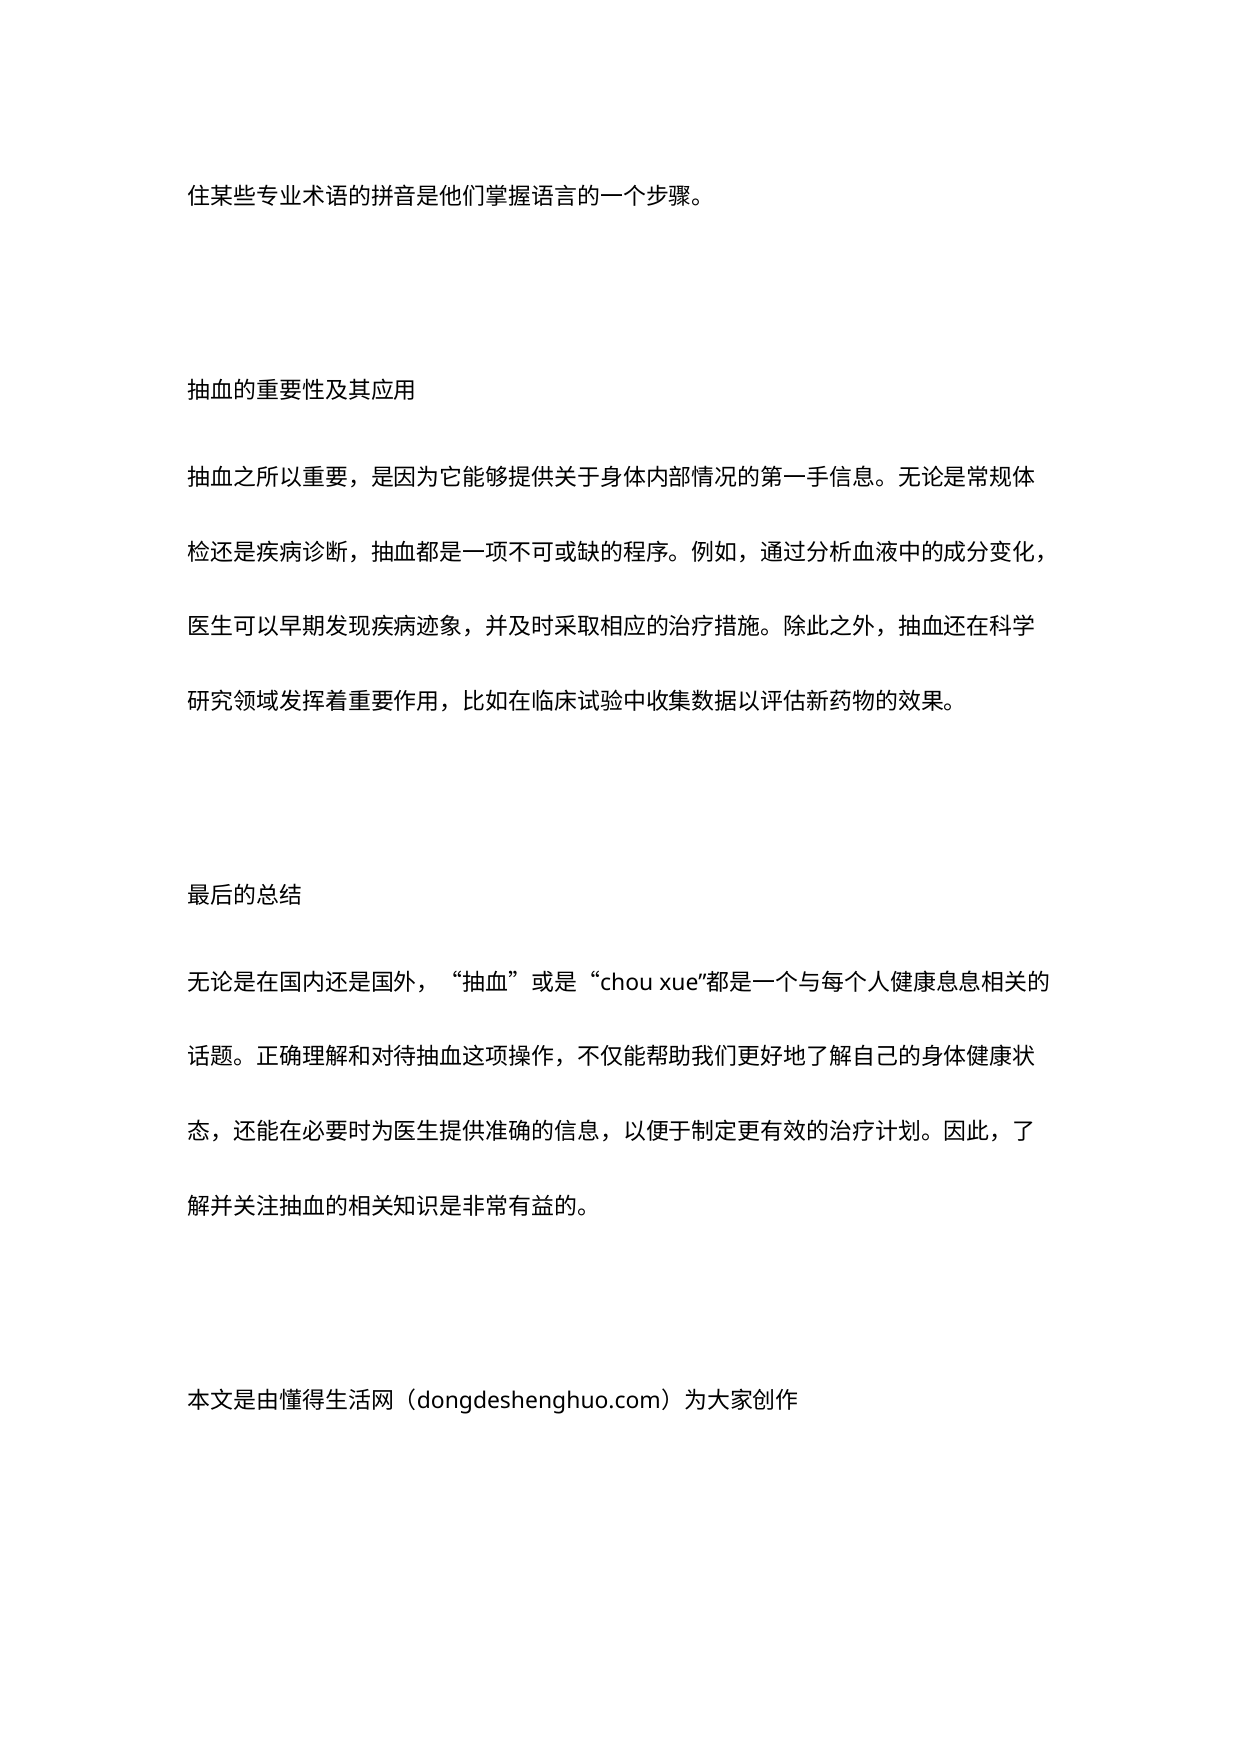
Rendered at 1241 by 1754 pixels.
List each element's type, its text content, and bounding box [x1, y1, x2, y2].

text 抽血的重要性及其应用 [187, 356, 1053, 421]
text 本文是由懂得生活网（dongdeshenghuo.com）为大家创作 [187, 1366, 1053, 1431]
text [187, 162, 1053, 227]
text 抽血之所以重要，是因为它能够提供关于身体内部情况的第一手信息。无论是常规体检还是疾病诊断，抽血都是一项不可或缺的程序。例如，通过分析血液中的成分变化，医生可以早期发现疾病迹象，并及时采取相应的治疗措施。除此之外，抽血还在科学研究领域发挥着重要作用，比如在临床试验中收集数据以评估新药物的效果。 [187, 443, 1053, 732]
text 无论是在国内还是国外，“抽血”或是“chou xue”都是一个与每个人健康息息相关的话题。正确理解和对待抽血这项操作，不仅能帮助我们更好地了解自己的身体健康状态，还能在必要时为医生提供准确的信息，以便于制定更有效的治疗计划。因此，了解并关注抽血的相关知识是非常有益的。 [187, 948, 1053, 1237]
text 最后的总结 [187, 861, 1053, 926]
